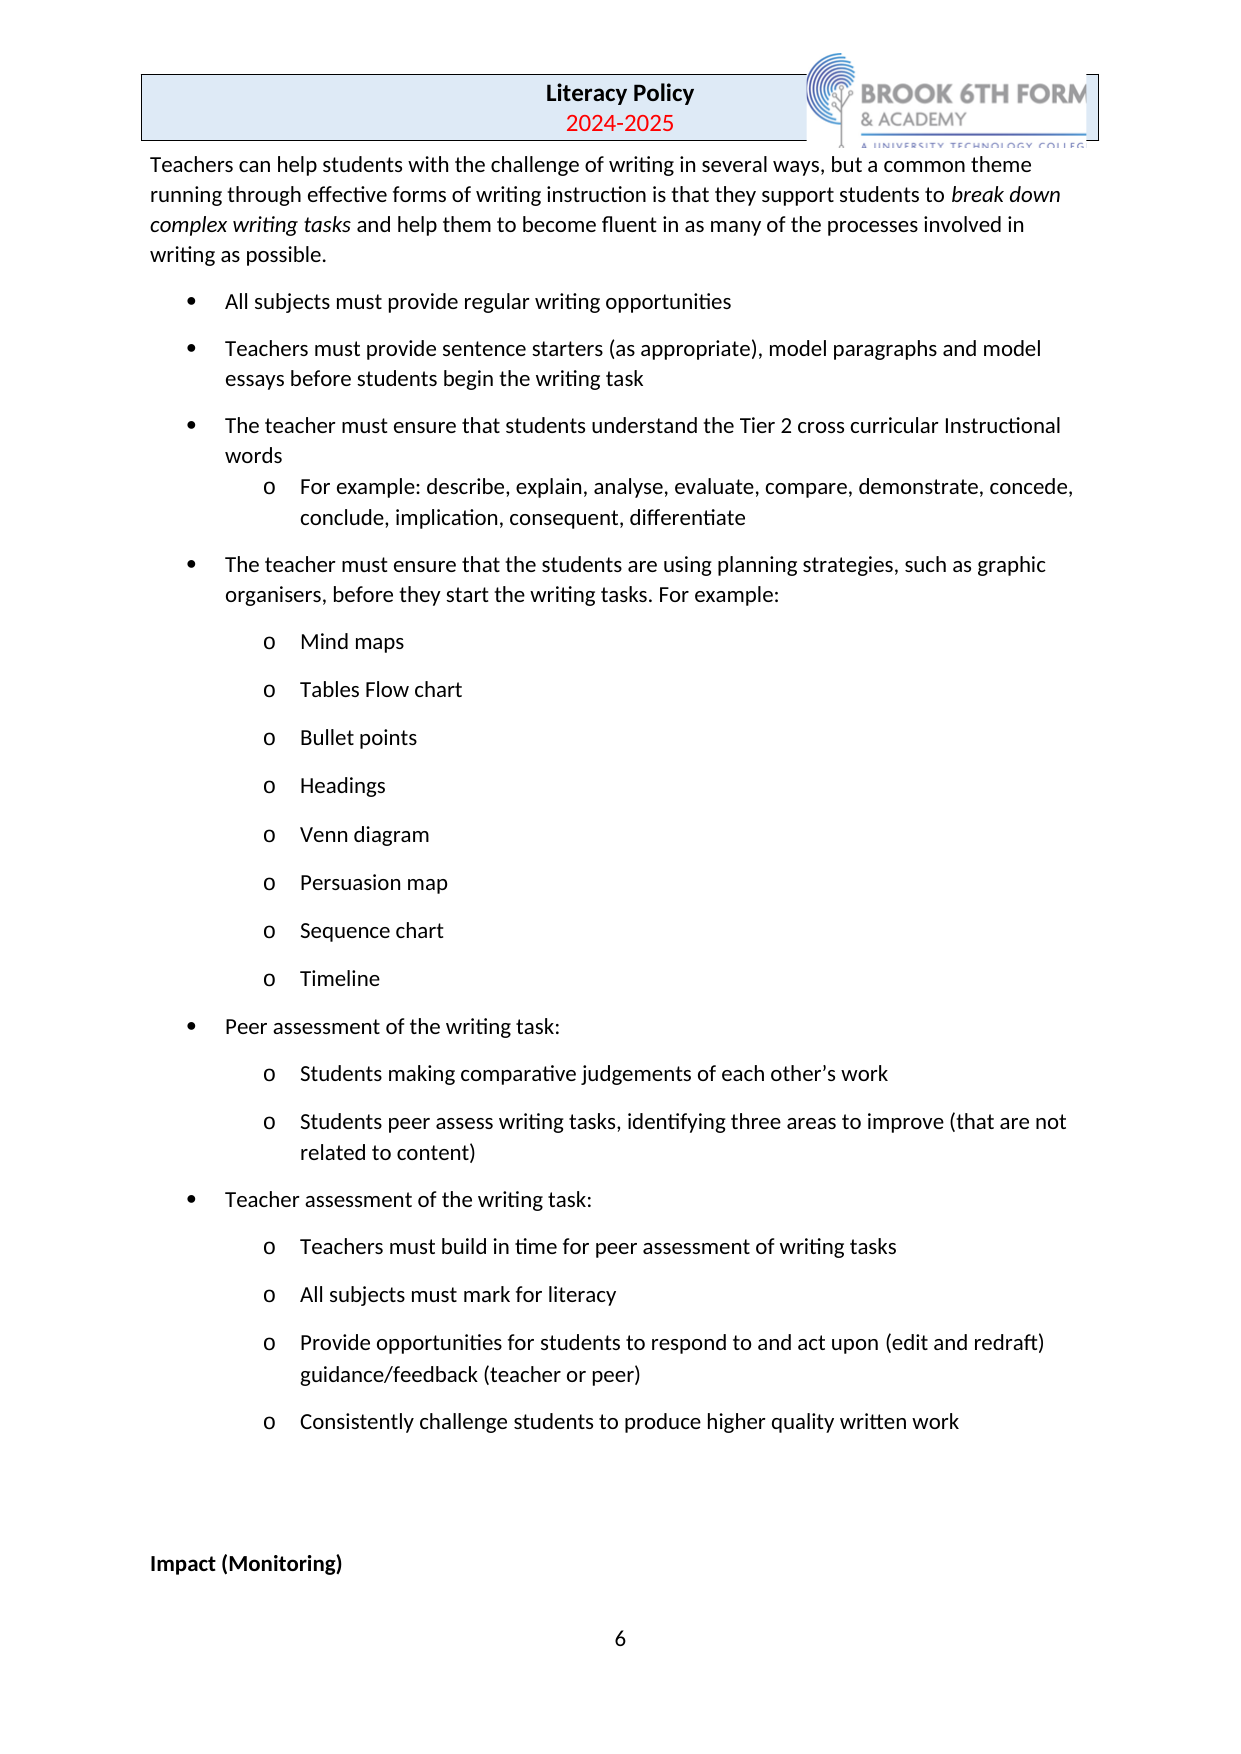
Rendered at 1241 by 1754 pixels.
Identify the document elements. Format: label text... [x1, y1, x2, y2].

list Provide opportunities for students to respond to and act upon (edit and redraft) guidance/feedback (teacher or peer) [262, 1328, 1090, 1388]
list Headings [262, 772, 1090, 801]
list Teachers must build in time for peer assessment of writing tasks [262, 1232, 1090, 1261]
list Timeline [262, 964, 1090, 993]
list Venn diagram [262, 820, 1090, 849]
list Sequence chart [262, 916, 1090, 945]
text Teachers can help students with the challenge of writing in several ways, but a common theme running through effective forms of writing instruction is that they support students to break down complex writing tasks and help them to become fluent in as many of the processes involved in writing as possible. [150, 150, 1090, 269]
list Peer assessment of the writing task: [187, 1012, 1090, 1040]
list Students peer assess writing tasks, identifying three areas to improve (that are not related to content) [262, 1107, 1090, 1167]
list Students making comparative judgements of each other’s work [262, 1059, 1090, 1088]
list All subjects must provide regular writing opportunities [187, 287, 1090, 316]
list Teachers must provide sentence starters (as appropriate), model paragraphs and model essays before students begin the writing task [187, 334, 1090, 393]
list Mind maps [262, 627, 1090, 656]
list Teacher assessment of the writing task: [187, 1185, 1090, 1213]
list For example: describe, explain, analyse, evaluate, compare, demonstrate, concede, conclude, implication, consequent, differentiate [262, 472, 1090, 531]
list The teacher must ensure that students understand the Tier 2 cross curricular Instructional words [187, 411, 1090, 470]
list All subjects must mark for literacy [262, 1280, 1090, 1309]
text Impact (Monitoring) [150, 1549, 1090, 1577]
list The teacher must ensure that the students are using planning strategies, such as graphic organisers, before they start the writing tasks. For example: [187, 550, 1090, 608]
list Persuasion map [262, 868, 1090, 897]
list Bullet points [262, 723, 1090, 753]
list Tables Flow chart [262, 675, 1090, 704]
list Consistently challenge students to produce higher quality written work [262, 1407, 1090, 1436]
picture [805, 53, 1087, 147]
